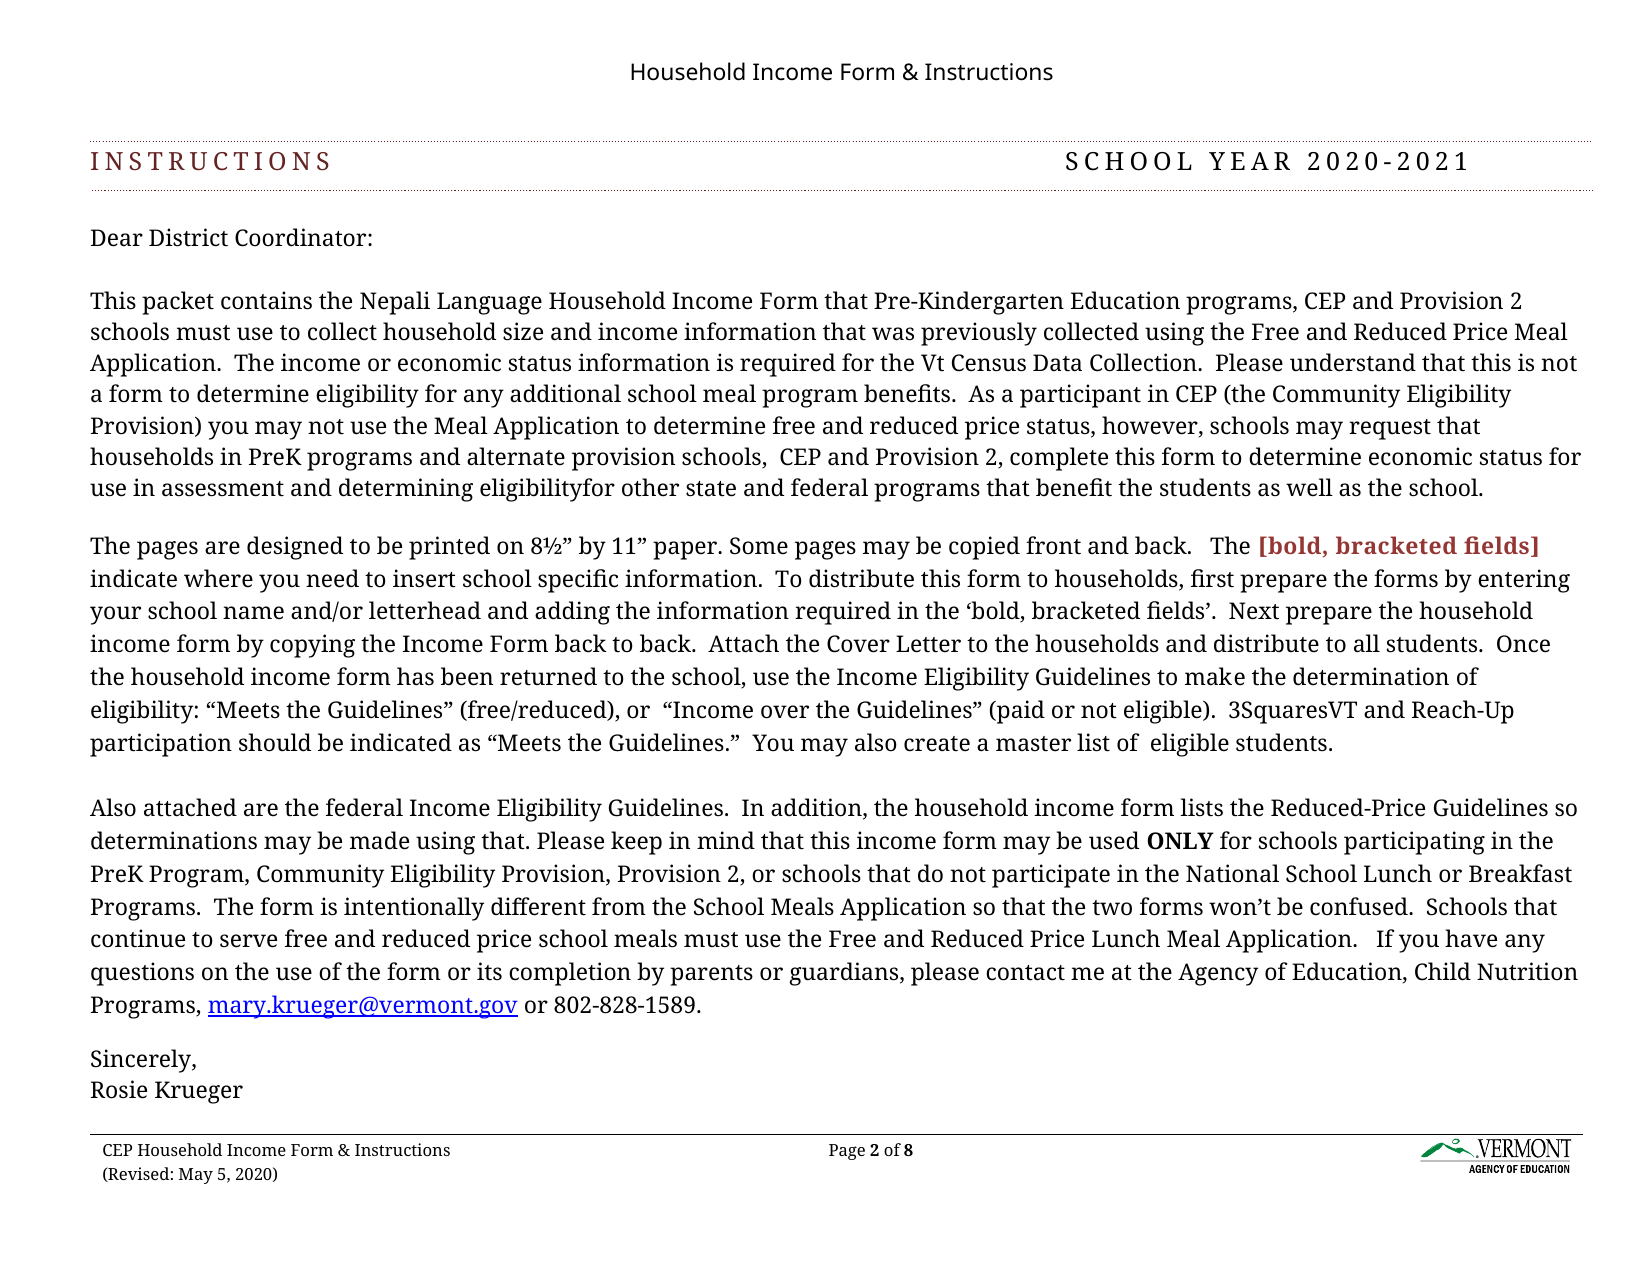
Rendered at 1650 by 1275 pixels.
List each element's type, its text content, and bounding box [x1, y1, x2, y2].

text Sincerely, [90, 1043, 1593, 1074]
text This packet contains the Nepali Language Household Income Form that Pre-Kindergarten Education programs, CEP and Provision 2 schools must use to collect household size and income information that was previously collected using the Free and Reduced Price Meal Application. The income or economic status information is required for the Vt Census Data Collection. Please understand that this is not a form to determine eligibility for any additional school meal program benefits. As a participant in CEP (the Community Eligibility Provision) you may not use the Meal Application to determine free and reduced price status, however, schools may request that households in PreK programs and alternate provision schools, CEP and Provision 2, complete this form to determine economic status for use in assessment and determining eligibilityfor other state and federal programs that benefit the students as well as the school. [90, 284, 1593, 503]
text Dear District Coordinator: [90, 222, 1593, 253]
text Rosie Krueger [90, 1074, 1593, 1105]
title Instructions School Year 2020-2021 [90, 141, 1593, 191]
text Also attached are the federal Income Eligibility Guidelines. In addition, the household income form lists the Reduced-Price Guidelines so determinations may be made using that. Please keep in mind that this income form may be used ONLY for schools participating in the PreK Program, Community Eligibility Provision, Provision 2, or schools that do not participate in the National School Lunch or Breakfast Programs. The form is intentionally different from the School Meals Application so that the two forms won’t be confused. Schools that continue to serve free and reduced price school meals must use the Free and Reduced Price Lunch Meal Application. If you have any questions on the use of the form or its completion by parents or guardians, please contact me at the Agency of Education, Child Nutrition Programs, mary.krueger@vermont.gov or 802-828-1589. [90, 792, 1593, 1020]
text Household Income Form & Instructions [90, 56, 1593, 87]
picture [1420, 1138, 1572, 1177]
text The pages are designed to be printed on 8½” by 11” paper. Some pages may be copied front and back. The [bold, bracketed fields] indicate where you need to insert school specific information. To distribute this form to households, first prepare the forms by entering your school name and/or letterhead and adding the information required in the ‘bold, bracketed fields’. Next prepare the household income form by copying the Income Form back to back. Attach the Cover Letter to the households and distribute to all students. Once the household income form has been returned to the school, use the Income Eligibility Guidelines to make the determination of eligibility: “Meets the Guidelines” (free/reduced), or “Income over the Guidelines” (paid or not eligible). 3SquaresVT and Reach-Up participation should be indicated as “Meets the Guidelines.” You may also create a master list of eligible students. [90, 530, 1593, 758]
